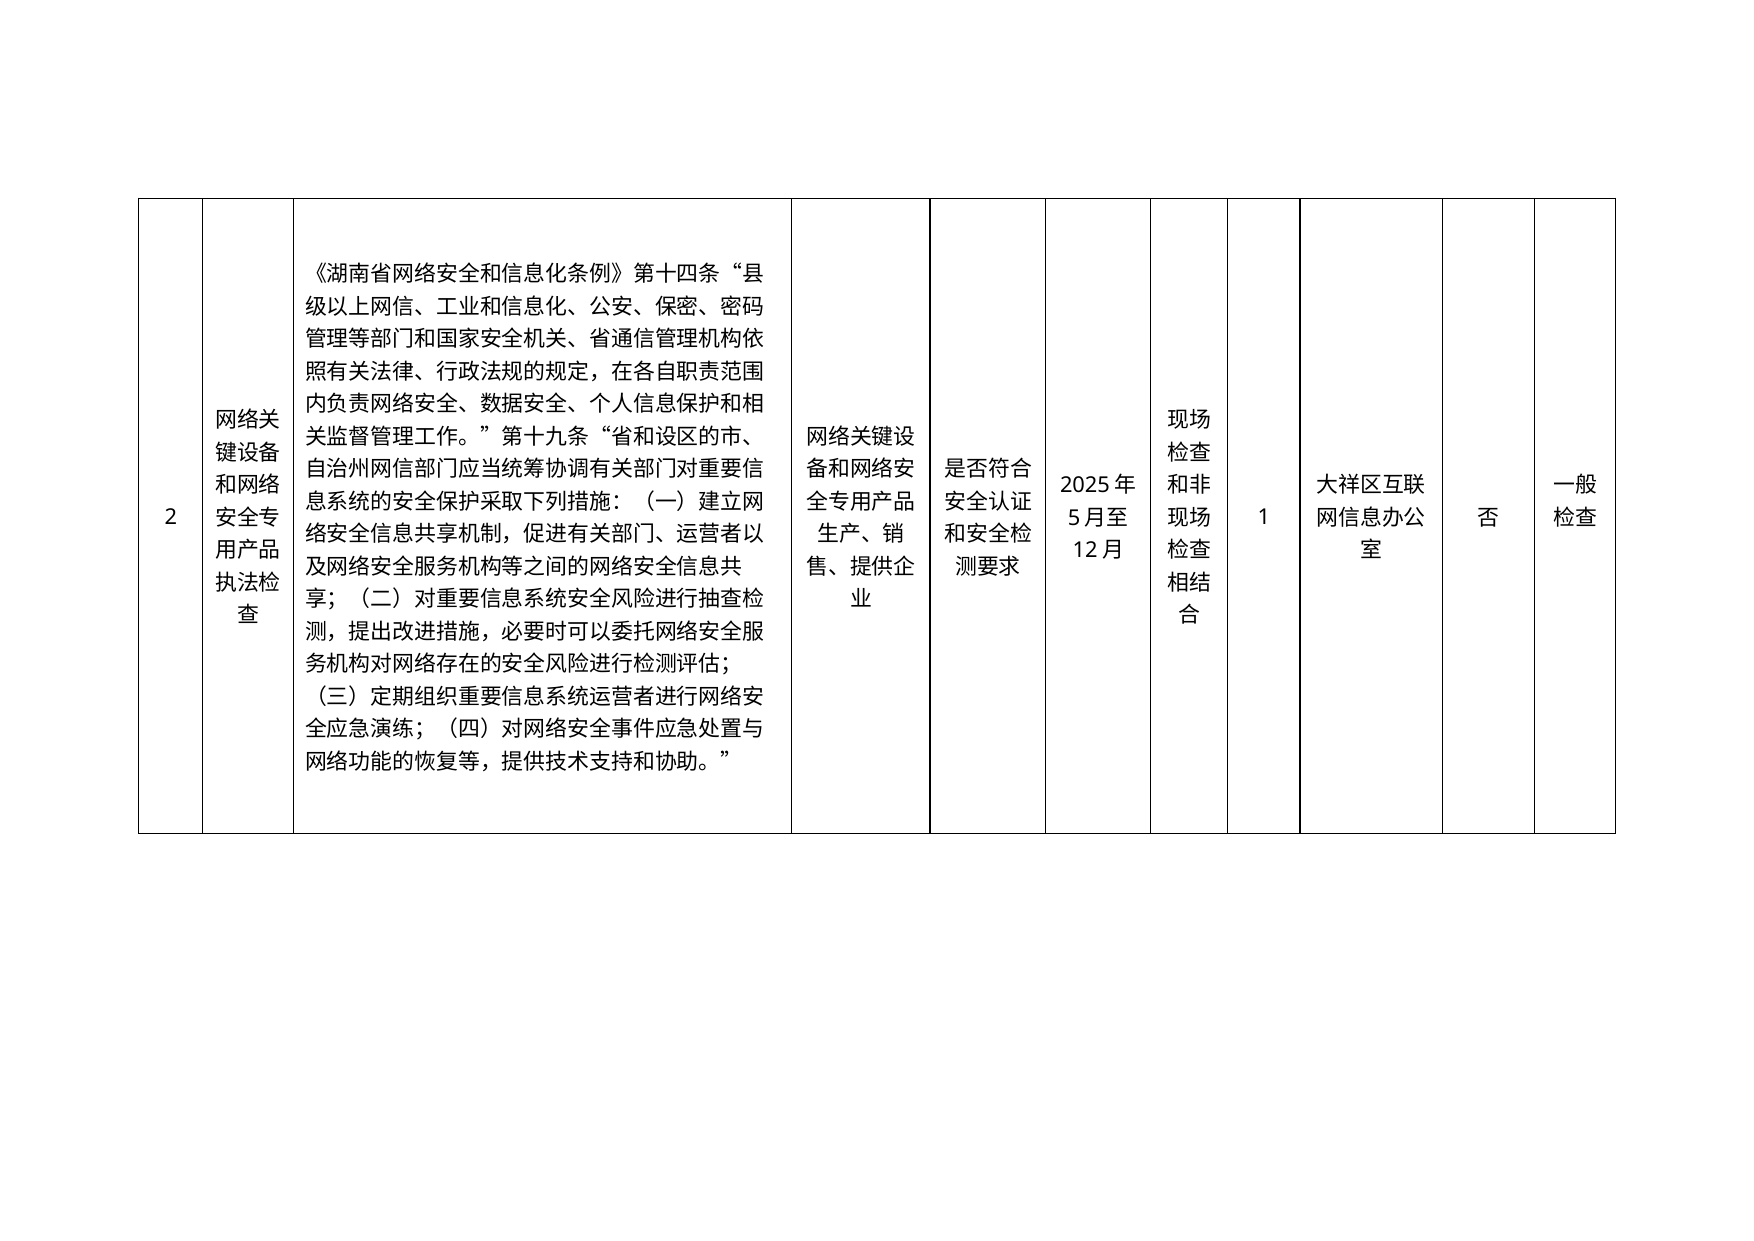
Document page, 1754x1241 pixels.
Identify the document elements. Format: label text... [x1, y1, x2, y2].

table_cell 是否符合安全认证和安全检测要求 [931, 199, 1045, 833]
table_cell 网络关键设备和网络安全专用产品生产、销售、提供企业 [792, 199, 929, 833]
table_cell 1 [1228, 199, 1299, 833]
table_cell 2 [139, 199, 202, 833]
table_cell 一般 检查 [1535, 199, 1615, 833]
table_cell 网络关键设备和网络安全专用产品执法检查 [203, 199, 293, 833]
table_cell 2025年5月至12月 [1046, 199, 1150, 833]
table_cell 大祥区互联网信息办公室 [1301, 199, 1442, 833]
table_cell 《湖南省网络安全和信息化条例》第十四条“县级以上网信、工业和信息化、公安、保密、密码管理等部门和国家安全机关、省通信管理机构依照有关法律、行政法规的规定，在各自职责范围内负责网络安全、数据安全、个人信息保护和相关监督管理工作。”第十九条“省和设区的市、自治州网信部门应当统筹协调有关部门对重要信息系统的安全保护采取下列措施：（一）建立网络安全信息共享机制，促进有关部门、运营者以及网络安全服务机构等之间的网络安全信息共享；（二）对重要信息系统安全风险进行抽查检测，提出改进措施，必要时可以委托网络安全服务机构对网络存在的安全风险进行检测评估；（三）定期组织重要信息系统运营者进行网络安全应急演练；（四）对网络安全事件应急处置与网络功能的恢复等，提供技术支持和协助。” [294, 199, 791, 833]
table_cell 否 [1443, 199, 1534, 833]
table_cell 现场检查和非现场检查相结合 [1151, 199, 1227, 833]
